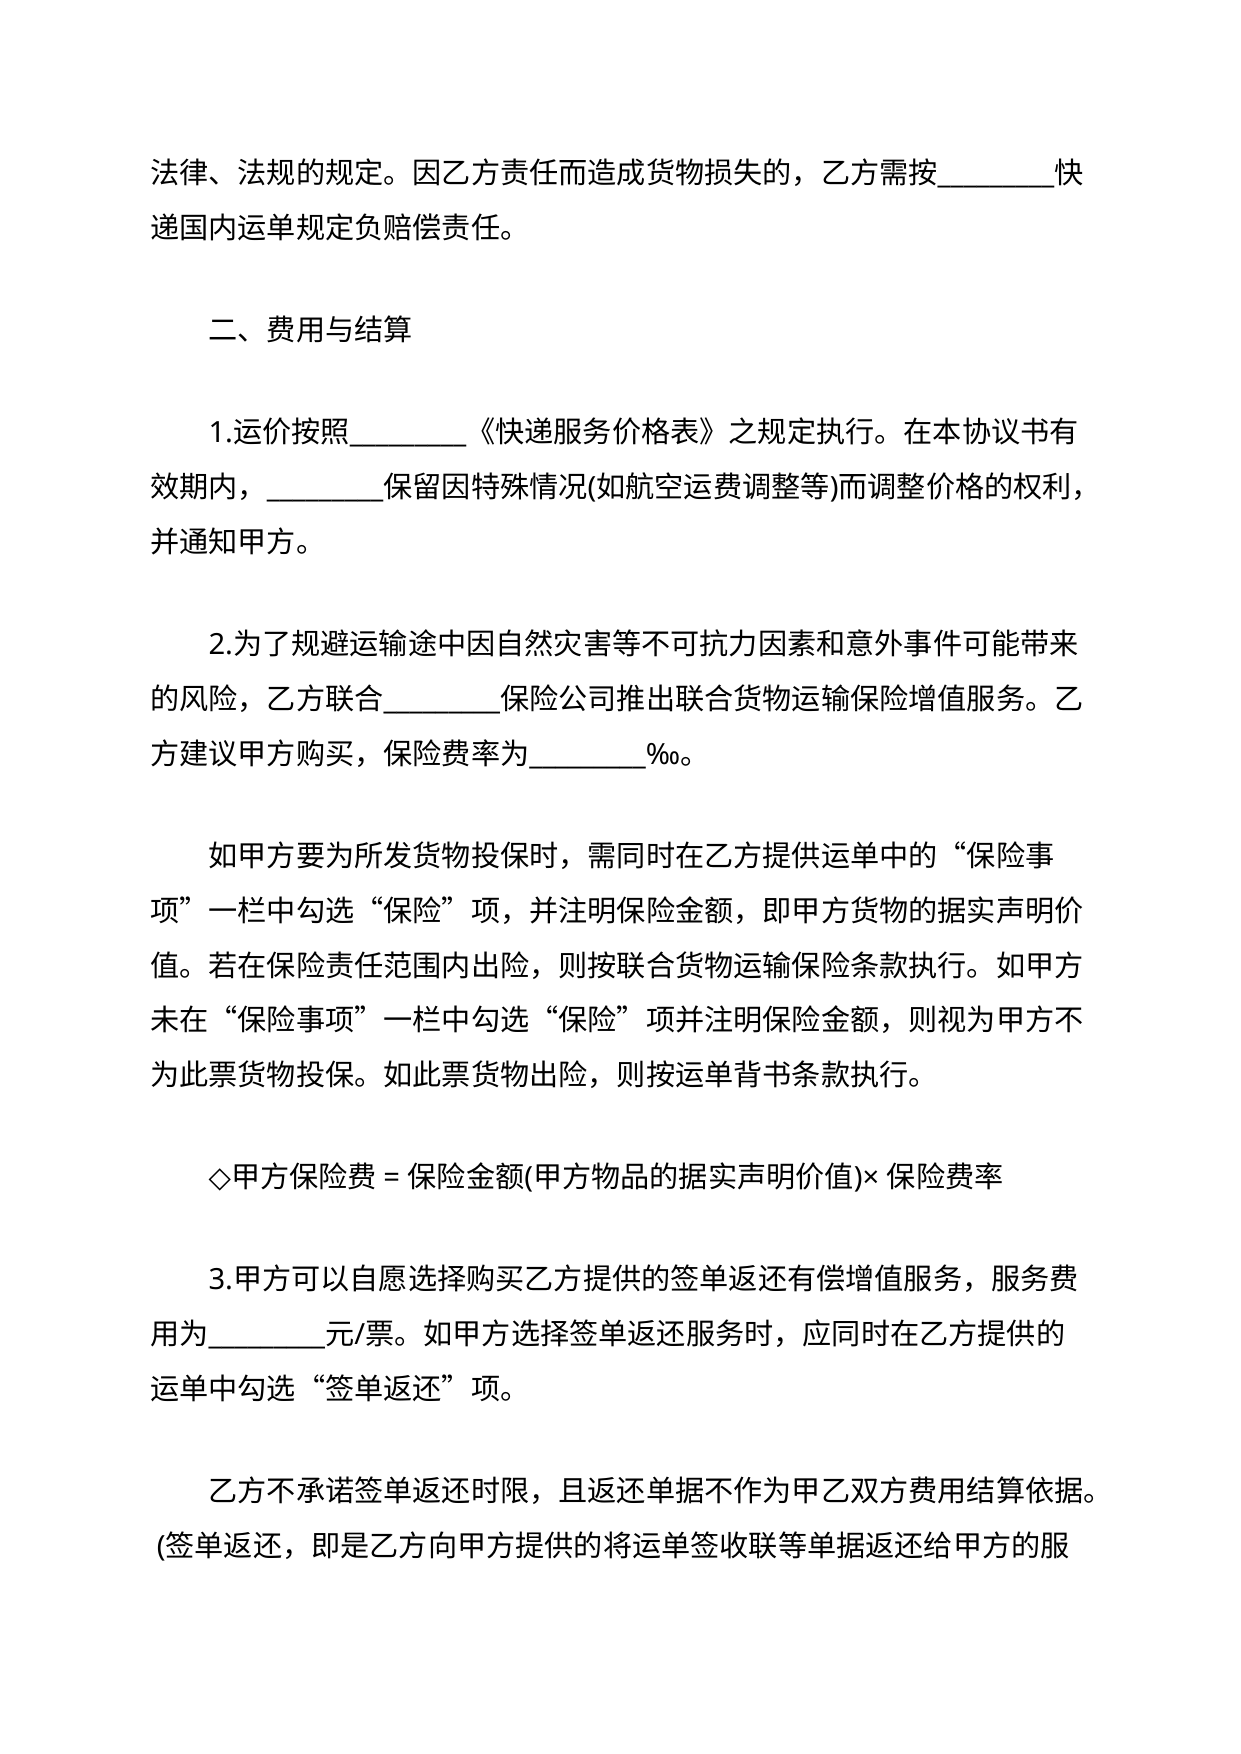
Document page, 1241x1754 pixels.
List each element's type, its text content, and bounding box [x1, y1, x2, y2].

text 2.为了规避运输途中因自然灾害等不可抗力因素和意外事件可能带来的风险，乙方联合_________保险公司推出联合货物运输保险增值服务。乙方建议甲方购买，保险费率为_________‰。 [150, 620, 1090, 773]
text 如甲方要为所发货物投保时，需同时在乙方提供运单中的“保险事项”一栏中勾选“保险”项，并注明保险金额，即甲方货物的据实声明价值。若在保险责任范围内出险，则按联合货物运输保险条款执行。如甲方未在“保险事项”一栏中勾选“保险”项并注明保险金额，则视为甲方不为此票货物投保。如此票货物出险，则按运单背书条款执行。 [150, 832, 1090, 1094]
text 3.甲方可以自愿选择购买乙方提供的签单返还有偿增值服务，服务费用为_________元/票。如甲方选择签单返还服务时，应同时在乙方提供的运单中勾选“签单返还”项。 [150, 1256, 1090, 1408]
text 二、费用与结算 [150, 307, 1090, 349]
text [150, 150, 1090, 247]
text ◇甲方保险费 = 保险金额(甲方物品的据实声明价值)× 保险费率 [150, 1154, 1090, 1196]
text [150, 1467, 1090, 1565]
text 1.运价按照_________《快递服务价格表》之规定执行。在本协议书有效期内，_________保留因特殊情况(如航空运费调整等)而调整价格的权利，并通知甲方。 [150, 408, 1090, 561]
